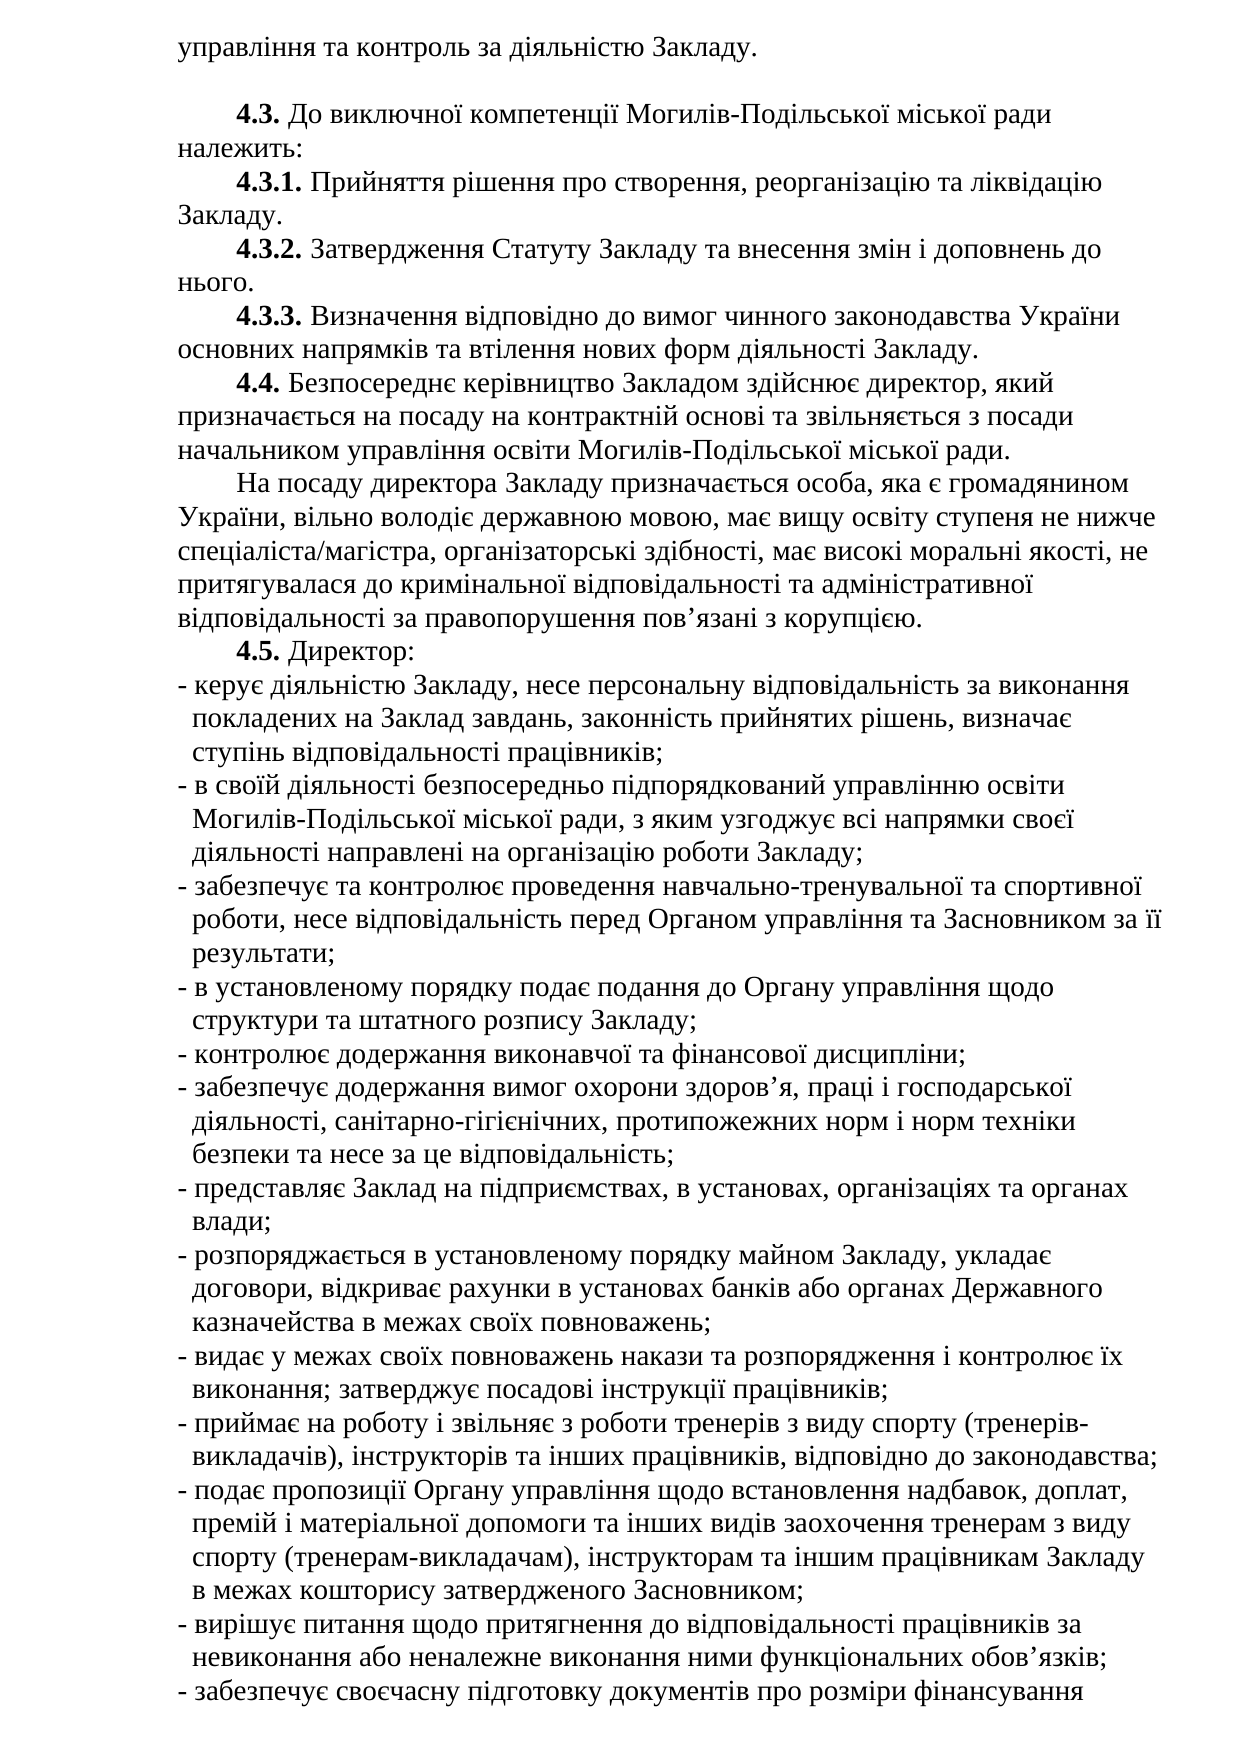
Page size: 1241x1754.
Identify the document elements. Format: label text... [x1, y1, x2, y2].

text структури та штатного розпису Закладу; [177, 1002, 1167, 1036]
text - подає пропозиції Органу управління щодо встановлення надбавок, доплат, [177, 1472, 1167, 1505]
text - забезпечує та контролює проведення навчально-тренувальної та спортивної [177, 868, 1167, 902]
text премій і матеріальної допомоги та інших видів заохочення тренерам з виду [177, 1505, 1167, 1539]
text ступінь відповідальності працівників; [177, 734, 1167, 767]
text договори, відкриває рахунки в установах банків або органах Державного [177, 1271, 1167, 1304]
text Могилів-Подільської міської ради, з яким узгоджує всі напрямки своєї [177, 801, 1167, 834]
text діяльності, санітарно-гігієнічних, протипожежних норм і норм техніки [177, 1103, 1167, 1136]
text - видає у межах своїх повноважень накази та розпорядження і контролює їх [177, 1338, 1167, 1371]
list Затвердження Статуту Закладу та внесення змін і доповнень до нього. [177, 231, 1167, 298]
text - керує діяльністю Закладу, несе персональну відповідальність за виконання [177, 667, 1167, 700]
text діяльності направлені на організацію роботи Закладу; [177, 834, 1167, 868]
text виконання; затверджує посадові інструкції працівників; [177, 1371, 1167, 1405]
text викладачів), інструкторів та інших працівників, відповідно до законодавства; [177, 1438, 1167, 1472]
text - в своїй діяльності безпосередньо підпорядкований управлінню освіти [177, 767, 1167, 801]
text - вирішує питання щодо притягнення до відповідальності працівників за [177, 1606, 1167, 1639]
text результати; [177, 935, 1167, 969]
list Прийняття рішення про створення, реорганізацію та ліквідацію Закладу. [177, 164, 1167, 231]
list Директор: [177, 633, 1167, 667]
list До виключної компетенції Могилів-Подільської міської ради належить: [177, 97, 1167, 164]
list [177, 29, 1167, 63]
text в межах кошторису затвердженого Засновником; [177, 1572, 1167, 1606]
text - представляє Заклад на підприємствах, в установах, організаціях та органах [177, 1170, 1167, 1203]
text покладених на Заклад завдань, законність прийнятих рішень, визначає [177, 700, 1167, 734]
text казначейства в межах своїх повноважень; [177, 1304, 1167, 1338]
text - забезпечує своєчасну підготовку документів про розміри фінансування [177, 1673, 1167, 1707]
text роботи, несе відповідальність перед Органом управління та Засновником за її [177, 902, 1167, 935]
text невиконання або неналежне виконання ними функціональних обов’язків; [177, 1639, 1167, 1673]
list Безпосереднє керівництво Закладом здійснює директор, який призначається на посаду на контрактній основі та звільняється з посади начальником управління освіти Могилів-Подільської міської ради. [177, 365, 1167, 466]
text - розпоряджається в установленому порядку майном Закладу, укладає [177, 1237, 1167, 1271]
text - в установленому порядку подає подання до Органу управління щодо [177, 969, 1167, 1002]
text спорту (тренерам-викладачам), інструкторам та іншим працівникам Закладу [177, 1539, 1167, 1572]
list Визначення відповідно до вимог чинного законодавства України основних напрямків та втілення нових форм діяльності Закладу. [177, 298, 1167, 365]
text - контролює додержання виконавчої та фінансової дисципліни; [177, 1036, 1167, 1069]
text - приймає на роботу і звільняє з роботи тренерів з виду спорту (тренерів- [177, 1405, 1167, 1438]
text - забезпечує додержання вимог охорони здоров’я, праці і господарської [177, 1069, 1167, 1103]
text влади; [177, 1203, 1167, 1237]
text На посаду директора Закладу призначається особа, яка є громадянином України, вільно володіє державною мовою, має вищу освіту ступеня не нижче спеціаліста/магістра, організаторські здібності, має високі моральні якості, не притягувалася до кримінальної відповідальності та адміністративної відповідальності за правопорушення пов’язані з корупцією. [177, 466, 1167, 633]
text безпеки та несе за це відповідальність; [177, 1136, 1167, 1170]
